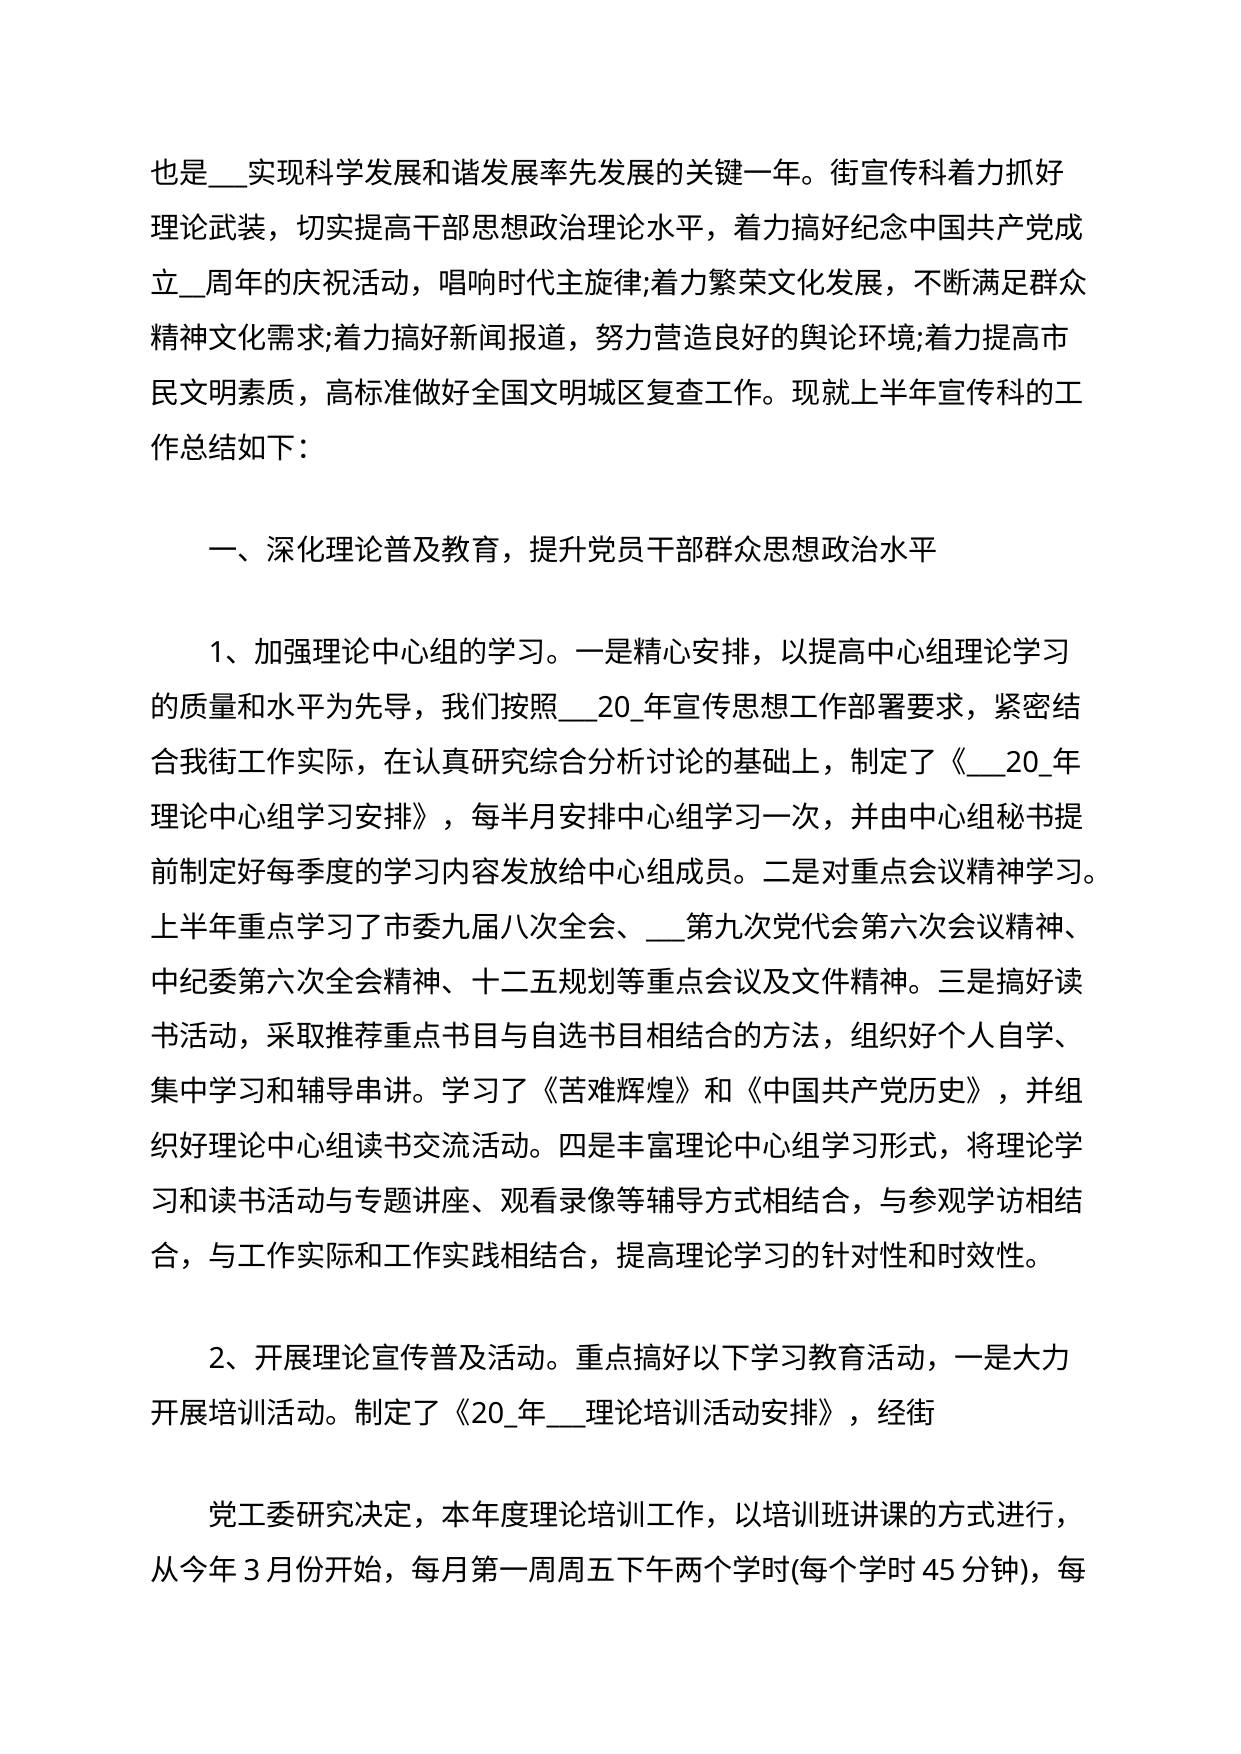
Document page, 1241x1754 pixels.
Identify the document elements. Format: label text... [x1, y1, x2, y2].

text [150, 1491, 1090, 1589]
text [150, 150, 1090, 467]
text 2、开展理论宣传普及活动。重点搞好以下学习教育活动，一是大力开展培训活动。制定了《20_年___理论培训活动安排》，经街 [150, 1334, 1090, 1432]
text 1、加强理论中心组的学习。一是精心安排，以提高中心组理论学习的质量和水平为先导，我们按照___20_年宣传思想工作部署要求，紧密结合我街工作实际，在认真研究综合分析讨论的基础上，制定了《___20_年理论中心组学习安排》，每半月安排中心组学习一次，并由中心组秘书提前制定好每季度的学习内容发放给中心组成员。二是对重点会议精神学习。上半年重点学习了市委九届八次全会、___第九次党代会第六次会议精神、中纪委第六次全会精神、十二五规划等重点会议及文件精神。三是搞好读书活动，采取推荐重点书目与自选书目相结合的方法，组织好个人自学、集中学习和辅导串讲。学习了《苦难辉煌》和《中国共产党历史》，并组织好理论中心组读书交流活动。四是丰富理论中心组学习形式，将理论学习和读书活动与专题讲座、观看录像等辅导方式相结合，与参观学访相结合，与工作实际和工作实践相结合，提高理论学习的针对性和时效性。 [150, 628, 1090, 1275]
text 一、深化理论普及教育，提升党员干部群众思想政治水平 [150, 527, 1090, 569]
